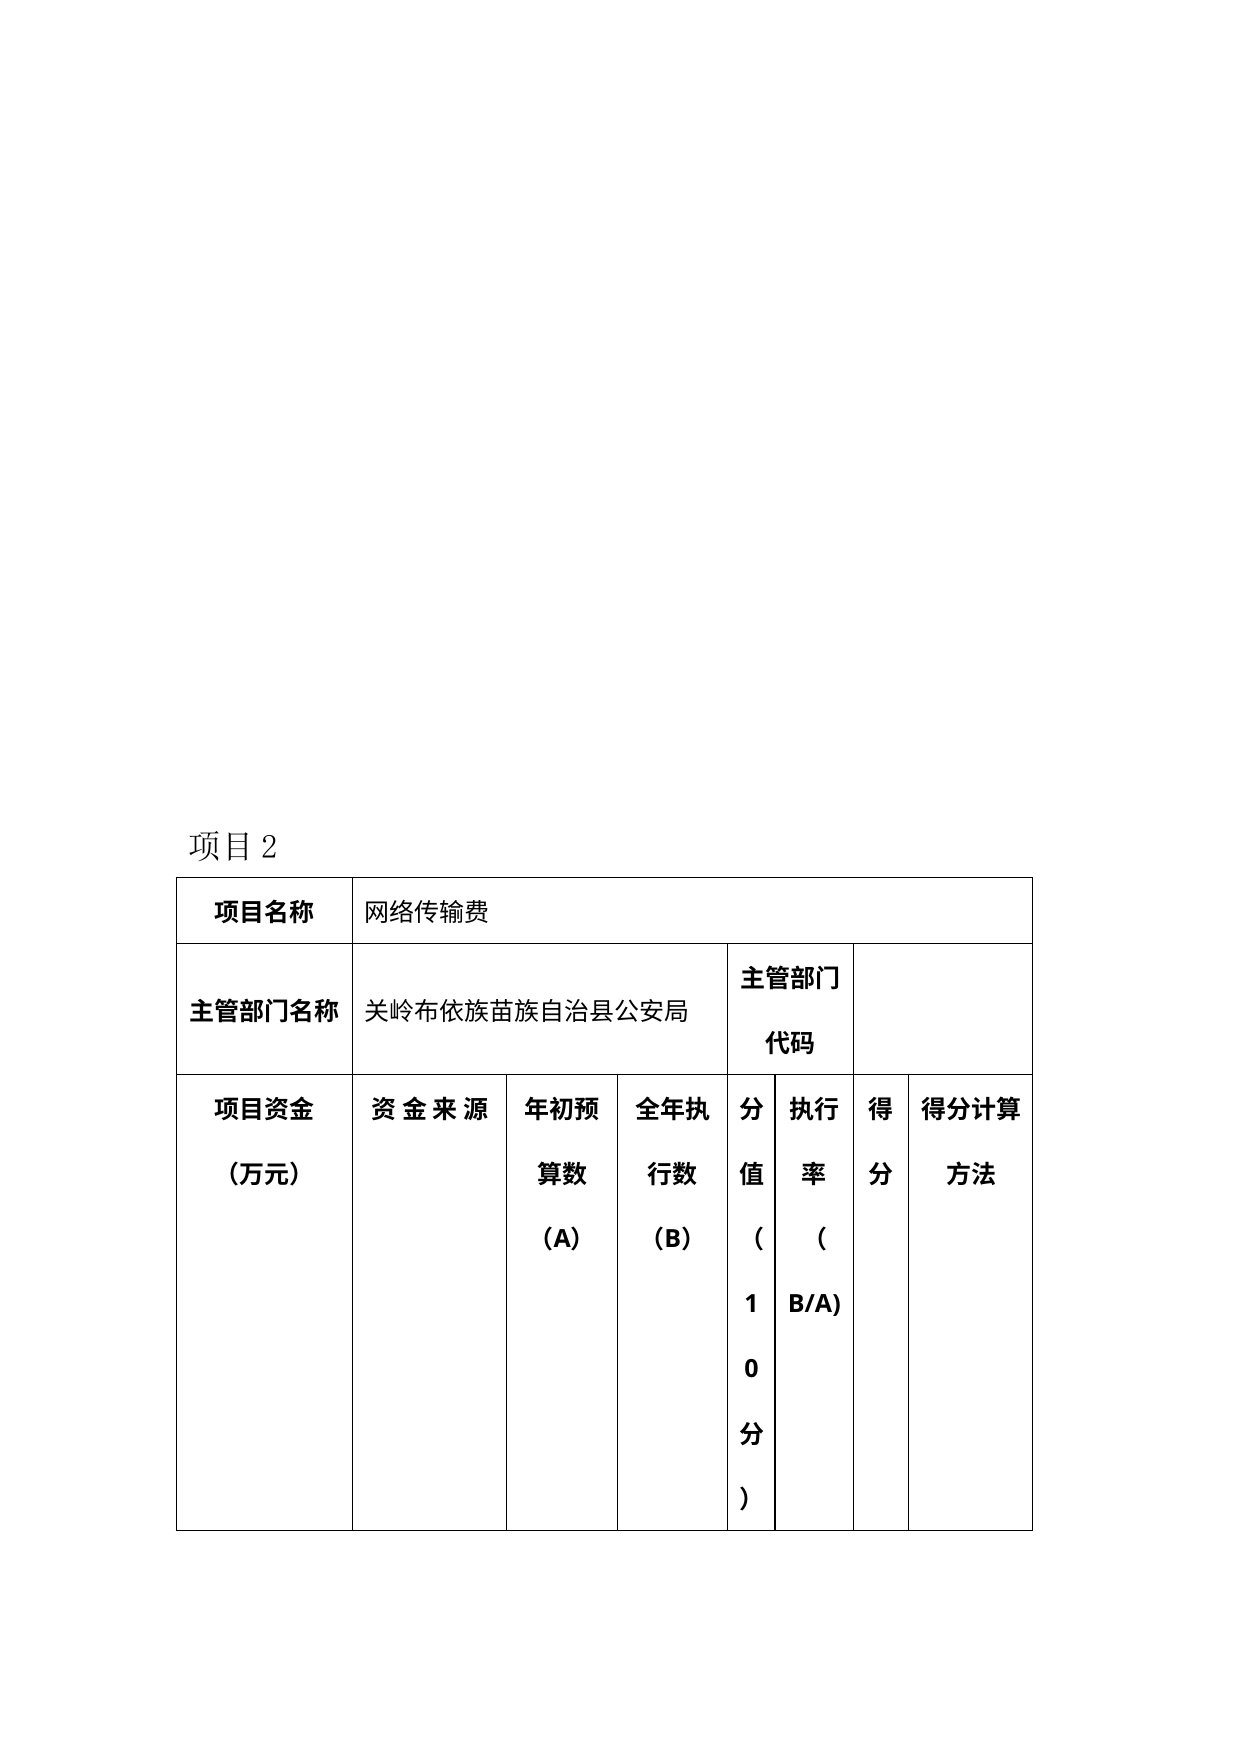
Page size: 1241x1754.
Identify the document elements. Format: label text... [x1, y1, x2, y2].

table_cell 得分 [854, 1075, 908, 1530]
table_cell [909, 944, 1032, 1074]
table_cell 年初预算数（A） [507, 1075, 617, 1530]
table_cell 主管部门名称 [177, 944, 352, 1074]
table_cell 执行率（B/A) [776, 1075, 853, 1530]
table_cell 全年执行数（B） [618, 1075, 727, 1530]
table_cell 主管部门代码 [728, 944, 853, 1074]
table_cell 分值（10分） [728, 1075, 774, 1530]
table_cell 资 金 来 源 [353, 1075, 506, 1530]
text 项目2 [187, 812, 1053, 877]
table_cell 得分计算方法 [909, 1075, 1032, 1530]
table_cell 项目资金 （万元） [177, 1075, 352, 1530]
table_header 网络传输费 [353, 878, 1032, 943]
table_header 项目名称 [177, 878, 352, 943]
table_cell [854, 944, 909, 1074]
table_cell 关岭布依族苗族自治县公安局 [353, 944, 727, 1074]
